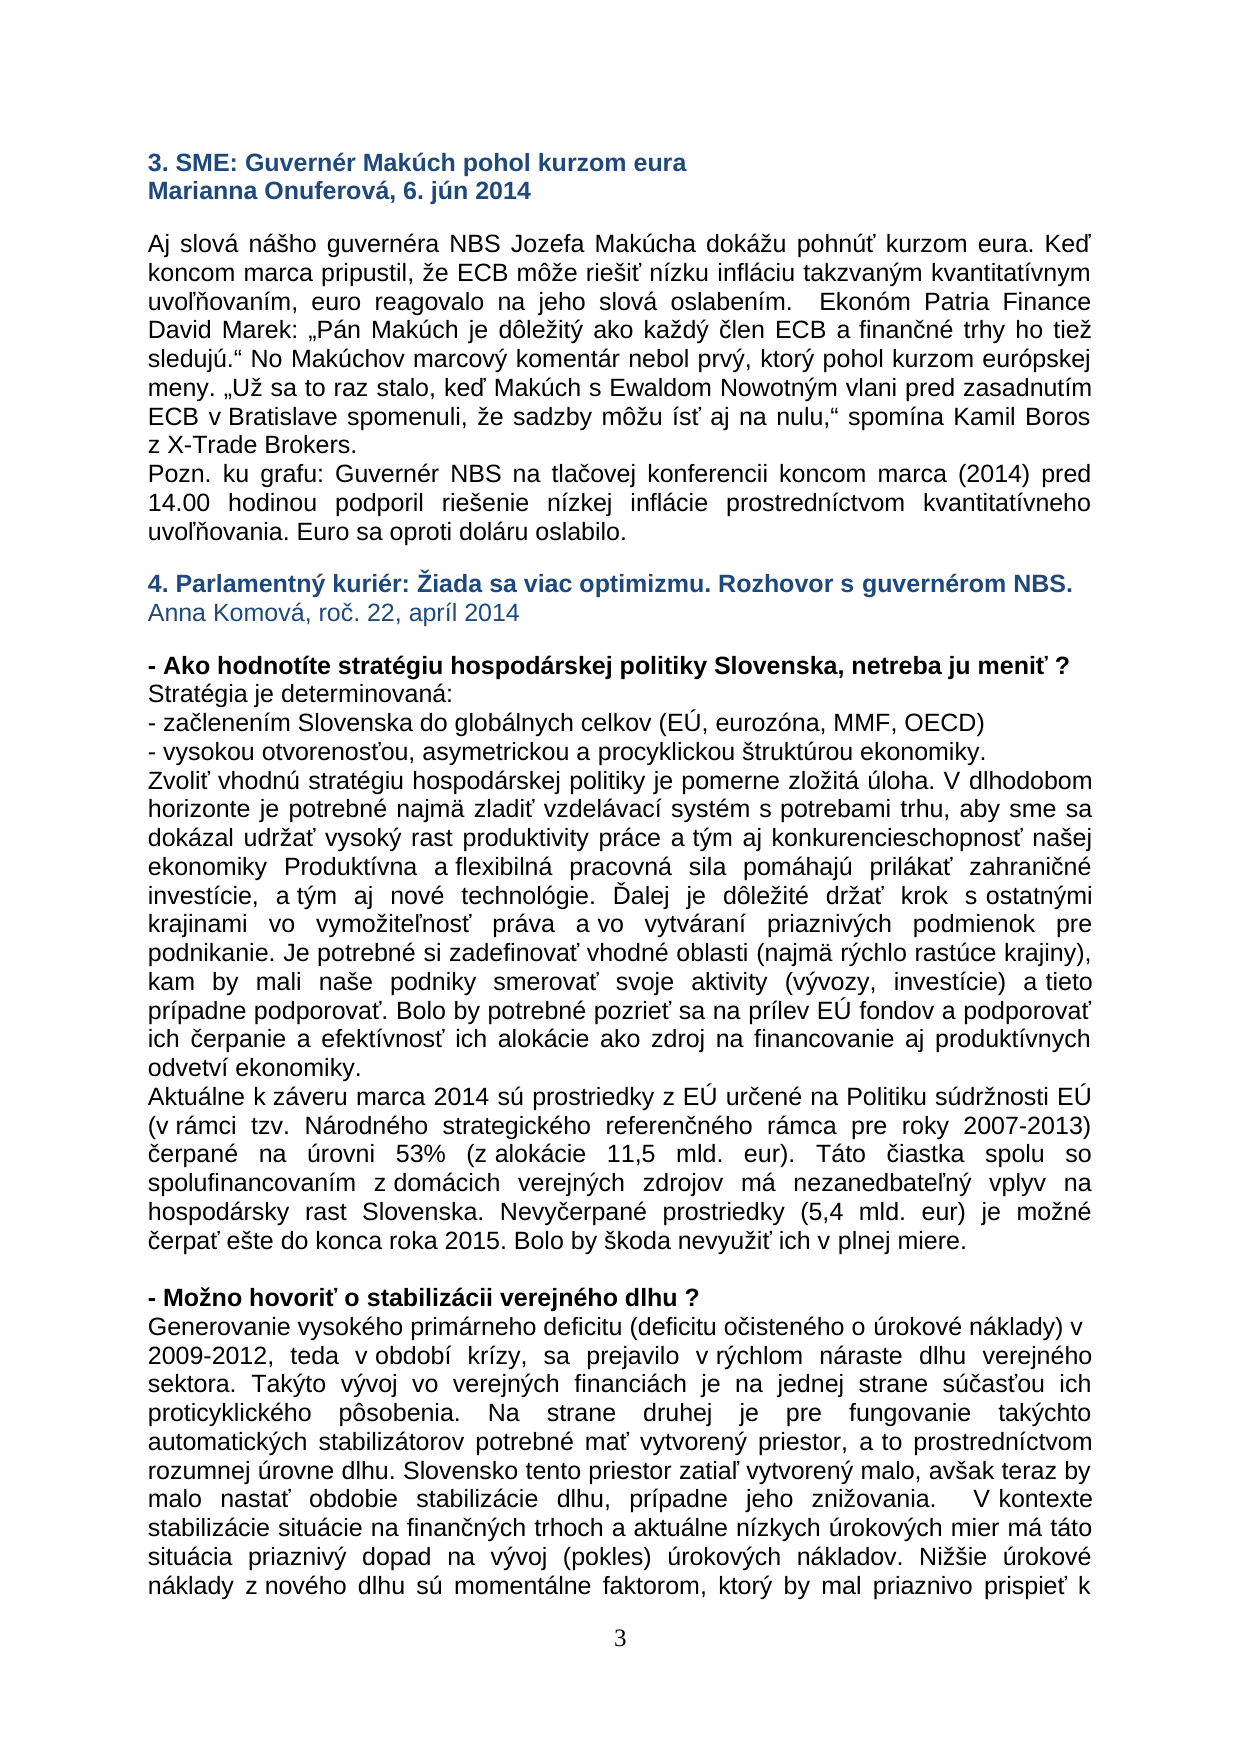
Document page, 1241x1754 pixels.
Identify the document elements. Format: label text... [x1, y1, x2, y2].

text 3. SME: Guvernér Makúch pohol kurzom eura [148, 148, 1093, 176]
text Anna Komová, roč. 22, apríl 2014 [148, 598, 1093, 627]
text 4. Parlamentný kuriér: Žiada sa viac optimizmu. Rozhovor s guvernérom NBS. [148, 569, 1093, 598]
text Zvoliť vhodnú stratégiu hospodárskej politiky je pomerne zložitá úloha. V dlhodobom horizonte je potrebné najmä zladiť vzdelávací systém s potrebami trhu, aby sme sa dokázal udržať vysoký rast produktivity práce a tým aj konkurencieschopnosť našej ekonomiky Produktívna a flexibilná pracovná sila pomáhajú prilákať zahraničné investície, a tým aj nové technológie. Ďalej je dôležité držať krok s ostatnými krajinami vo vymožiteľnosť práva a vo vytváraní priaznivých podmienok pre podnikanie. Je potrebné si zadefinovať vhodné oblasti (najmä rýchlo rastúce krajiny), kam by mali naše podniky smerovať svoje aktivity (vývozy, investície) a tieto prípadne podporovať. Bolo by potrebné pozrieť sa na prílev EÚ fondov a podporovať ich čerpanie a efektívnosť ich alokácie ako zdroj na financovanie aj produktívnych odvetví ekonomiky. [148, 766, 1093, 1082]
text Aktuálne k záveru marca 2014 sú prostriedky z EÚ určené na Politiku súdržnosti EÚ (v rámci tzv. Národného strategického referenčného rámca pre roky 2007-2013) čerpané na úrovni 53% (z alokácie 11,5 mld. eur). Táto čiastka spolu so spolufinancovaním z domácich verejných zdrojov má nezanedbateľný vplyv na hospodársky rast Slovenska. Nevyčerpané prostriedky (5,4 mld. eur) je možné čerpať ešte do konca roka 2015. Bolo by škoda nevyužiť ich v plnej miere. [148, 1082, 1093, 1254]
text - Možno hovoriť o stabilizácii verejného dlhu ? [148, 1283, 1093, 1312]
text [148, 1312, 1093, 1599]
text Stratégia je determinovaná: [148, 679, 1093, 708]
text - vysokou otvorenosťou, asymetrickou a procyklickou štruktúrou ekonomiky. [148, 737, 1093, 766]
text - začlenením Slovenska do globálnych celkov (EÚ, eurozóna, MMF, OECD) [148, 708, 1093, 737]
text Marianna Onuferová, 6. jún 2014 [148, 176, 1093, 205]
text Pozn. ku grafu: Guvernér NBS na tlačovej konferencii koncom marca (2014) pred 14.00 hodinou podporil riešenie nízkej inflácie prostredníctvom kvantitatívneho uvoľňovania. Euro sa oproti doláru oslabilo. [148, 459, 1093, 545]
text Aj slová nášho guvernéra NBS Jozefa Makúcha dokážu pohnúť kurzom eura. Keď koncom marca pripustil, že ECB môže riešiť nízku infláciu takzvaným kvantitatívnym uvoľňovaním, euro reagovalo na jeho slová oslabením. Ekonóm Patria Finance David Marek: „Pán Makúch je dôležitý ako každý člen ECB a finančné trhy ho tiež sledujú.“ No Makúchov marcový komentár nebol prvý, ktorý pohol kurzom európskej meny. „Už sa to raz stalo, keď Makúch s Ewaldom Nowotným vlani pred zasadnutím ECB v Bratislave spomenuli, že sadzby môžu ísť aj na nulu,“ spomína Kamil Boros z X-Trade Brokers. [148, 229, 1093, 459]
text - Ako hodnotíte stratégiu hospodárskej politiky Slovenska, netreba ju meniť ? [148, 651, 1093, 679]
